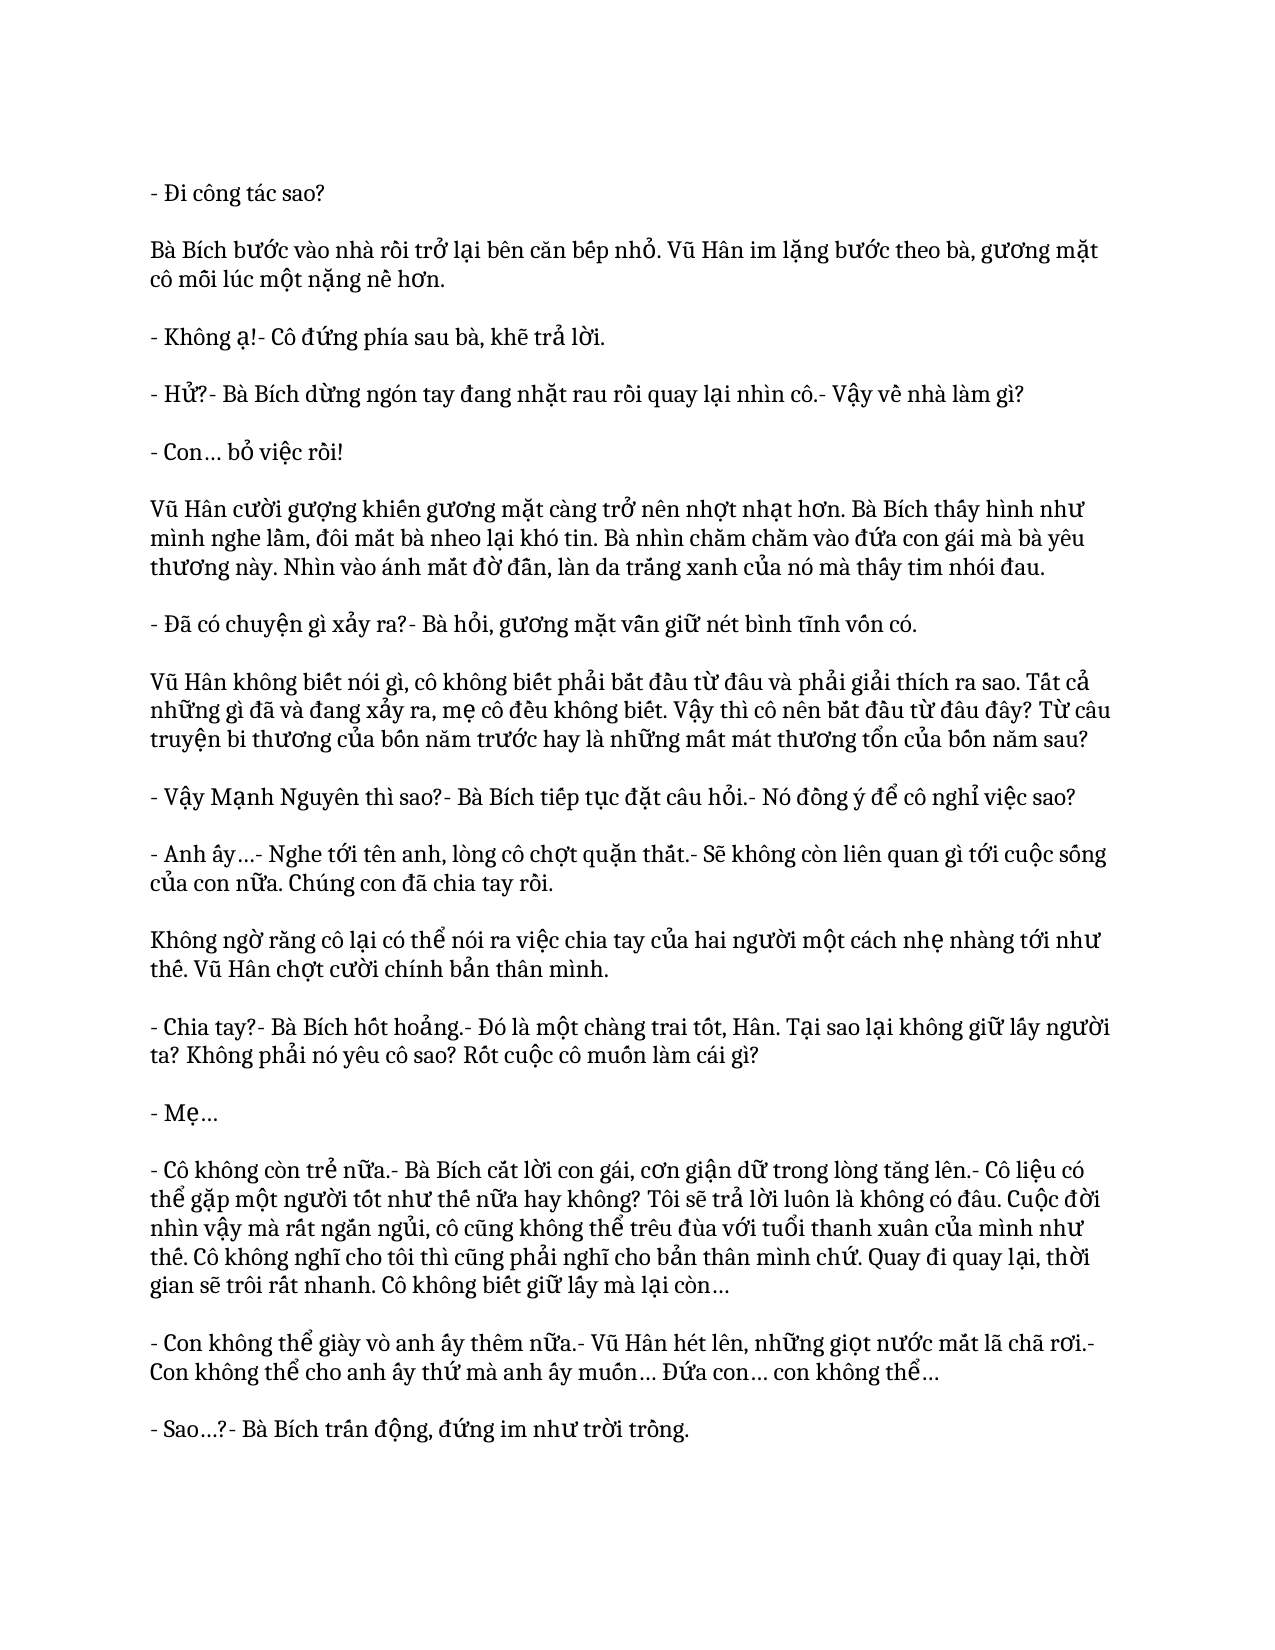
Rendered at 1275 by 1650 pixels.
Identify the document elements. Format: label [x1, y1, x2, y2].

text [150, 150, 1125, 1472]
